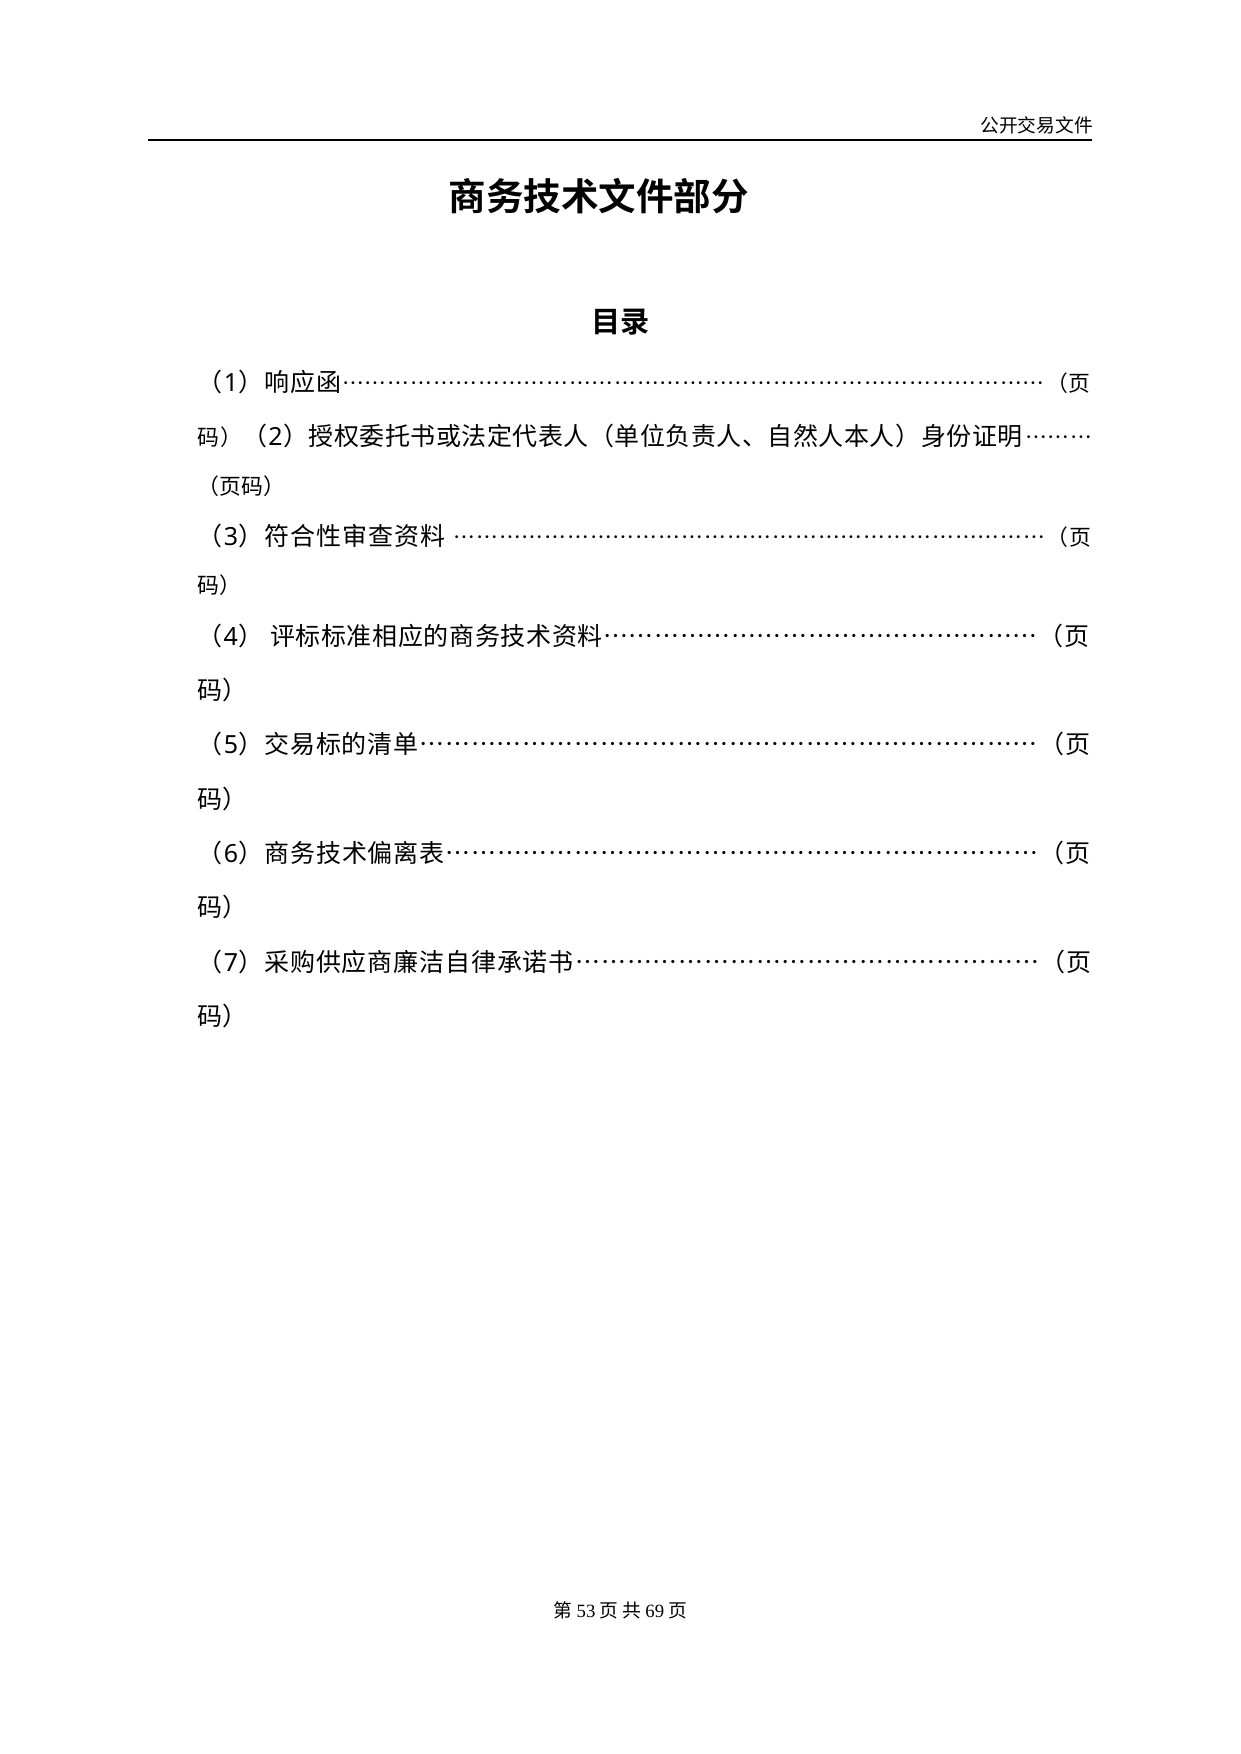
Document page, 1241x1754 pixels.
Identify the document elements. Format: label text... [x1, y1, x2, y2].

text （6）商务技术偏离表……………………………………………………………（页码） [198, 833, 1092, 924]
text 目录 [148, 299, 1092, 341]
text （1）响应函…………………………………………………………………………………（页码）（2）授权委托书或法定代表人（单位负责人、自然人本人）身份证明………（页码） [198, 362, 1092, 501]
text （3）符合性审查资料 ……………………………………………………………………（页码） [198, 516, 1092, 600]
text （4） 评标标准相应的商务技术资料……………………………………………（页码） [198, 616, 1092, 707]
text 商务技术文件部分 [148, 167, 1049, 221]
text （7）采购供应商廉洁自律承诺书………………………………………………（页码） [198, 942, 1092, 1033]
text （5）交易标的清单………………………………………………………………（页码） [198, 725, 1092, 815]
